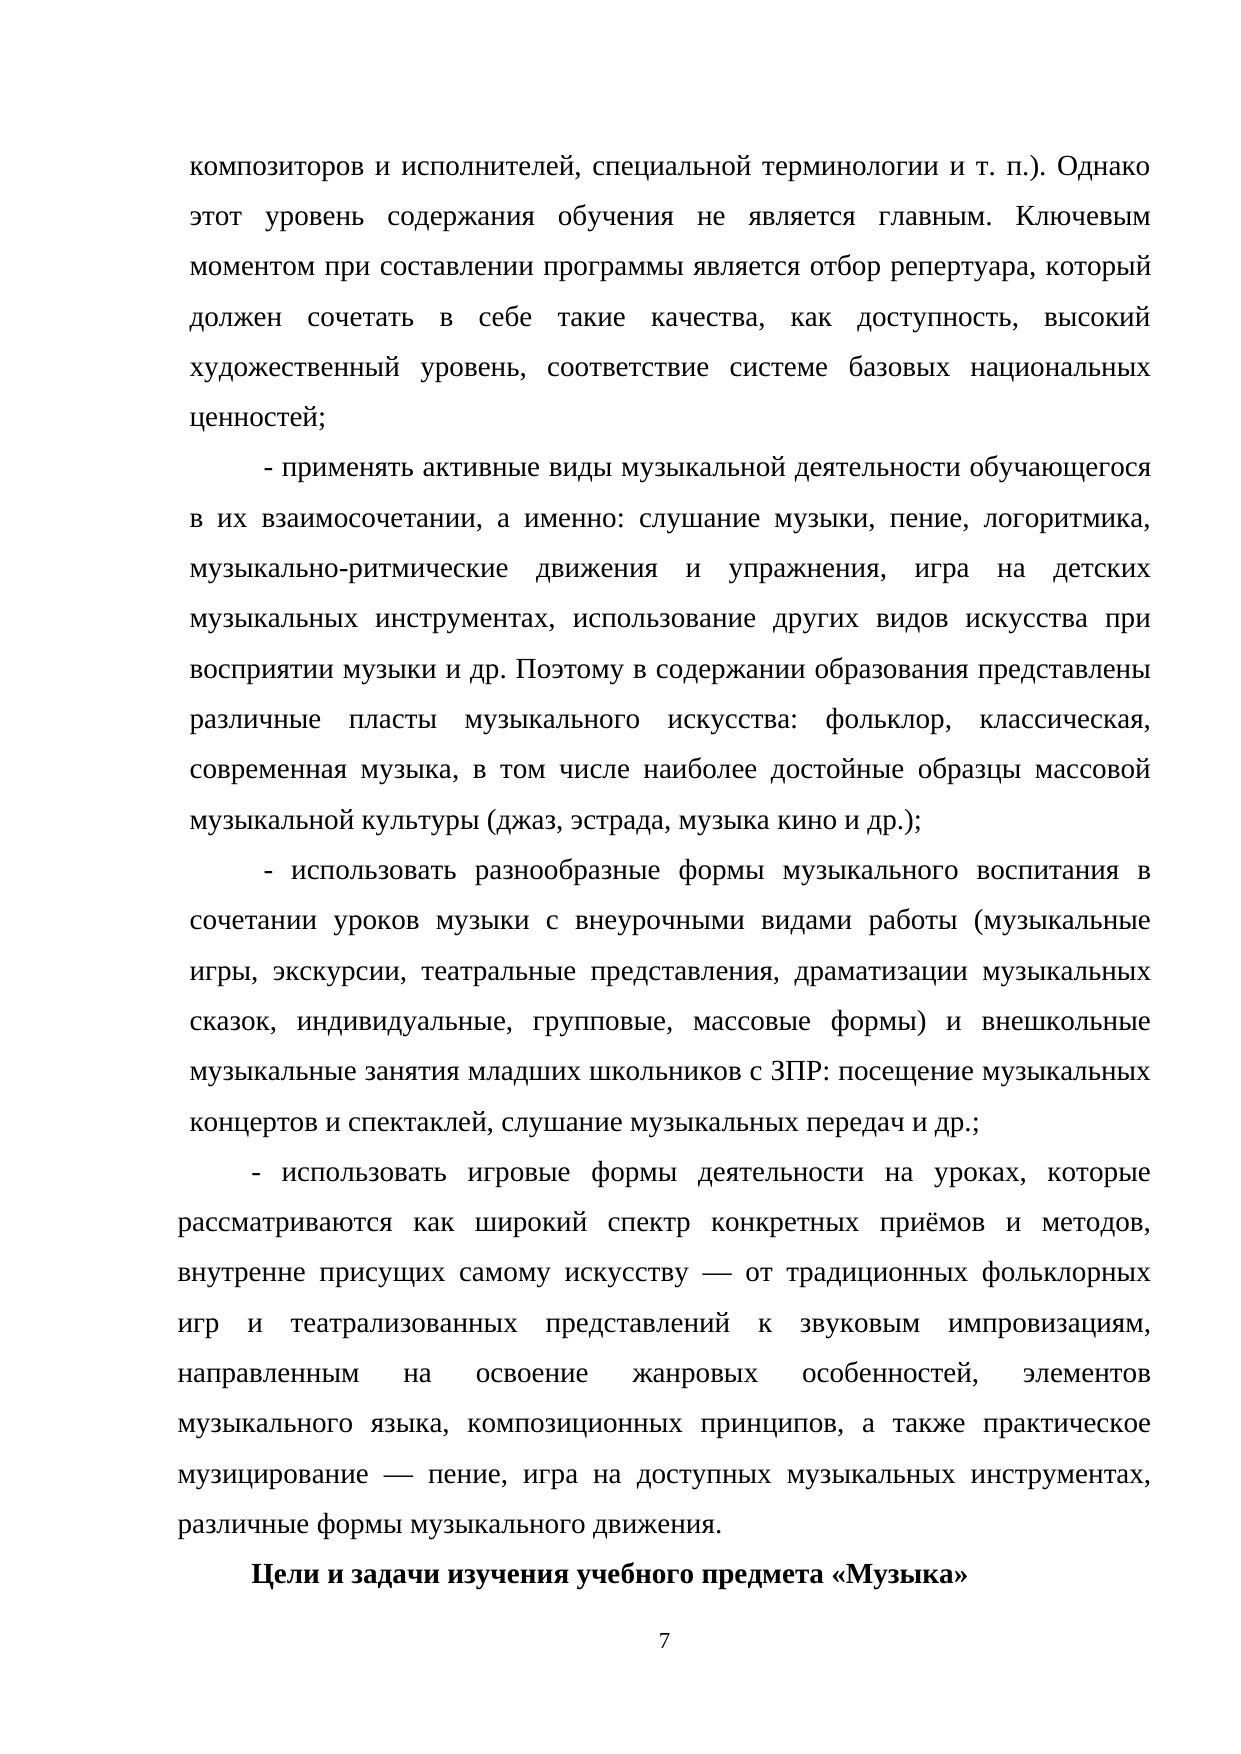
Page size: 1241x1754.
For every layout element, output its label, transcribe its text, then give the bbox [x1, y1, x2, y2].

list Цели и задачи изучения учебного предмета «Музыка» [177, 1556, 1152, 1590]
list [189, 148, 1152, 433]
list - использовать разнообразные формы музыкального воспитания в сочетании уроков музыки с внеурочными видами работы (музыкальные игры, экскурсии, театральные представления, драматизации музыкальных сказок, индивидуальные, групповые, массовые формы) и внешкольные музыкальные занятия младших школьников с ЗПР: посещение музыкальных концертов и спектаклей, слушание музыкальных передач и др.; [189, 852, 1152, 1137]
list - использовать игровые формы деятельности на уроках, которые рассматриваются как широкий спектр конкретных приёмов и методов, внутренне присущих самому искусству — от традиционных фольклорных игр и театрализованных представлений к звуковым импровизациям, направленным на освоение жанровых особенностей, элементов музыкального языка, композиционных принципов, а также практическое музицирование — пение, игра на доступных музыкальных инструментах, различные формы музыкального движения. [177, 1154, 1152, 1540]
list - применять активные виды музыкальной деятельности обучающегося в их взаимосочетании, а именно: слушание музыки, пение, логоритмика, музыкально-ритмические движения и упражнения, игра на детских музыкальных инструментах, использование других видов искусства при восприятии музыки и др. Поэтому в содержании образования представлены различные пласты музыкального искусства: фольклор, классическая, современная музыка, в том числе наиболее достойные образцы массовой музыкальной культуры (джаз, эстрада, музыка кино и др.); [189, 449, 1152, 835]
